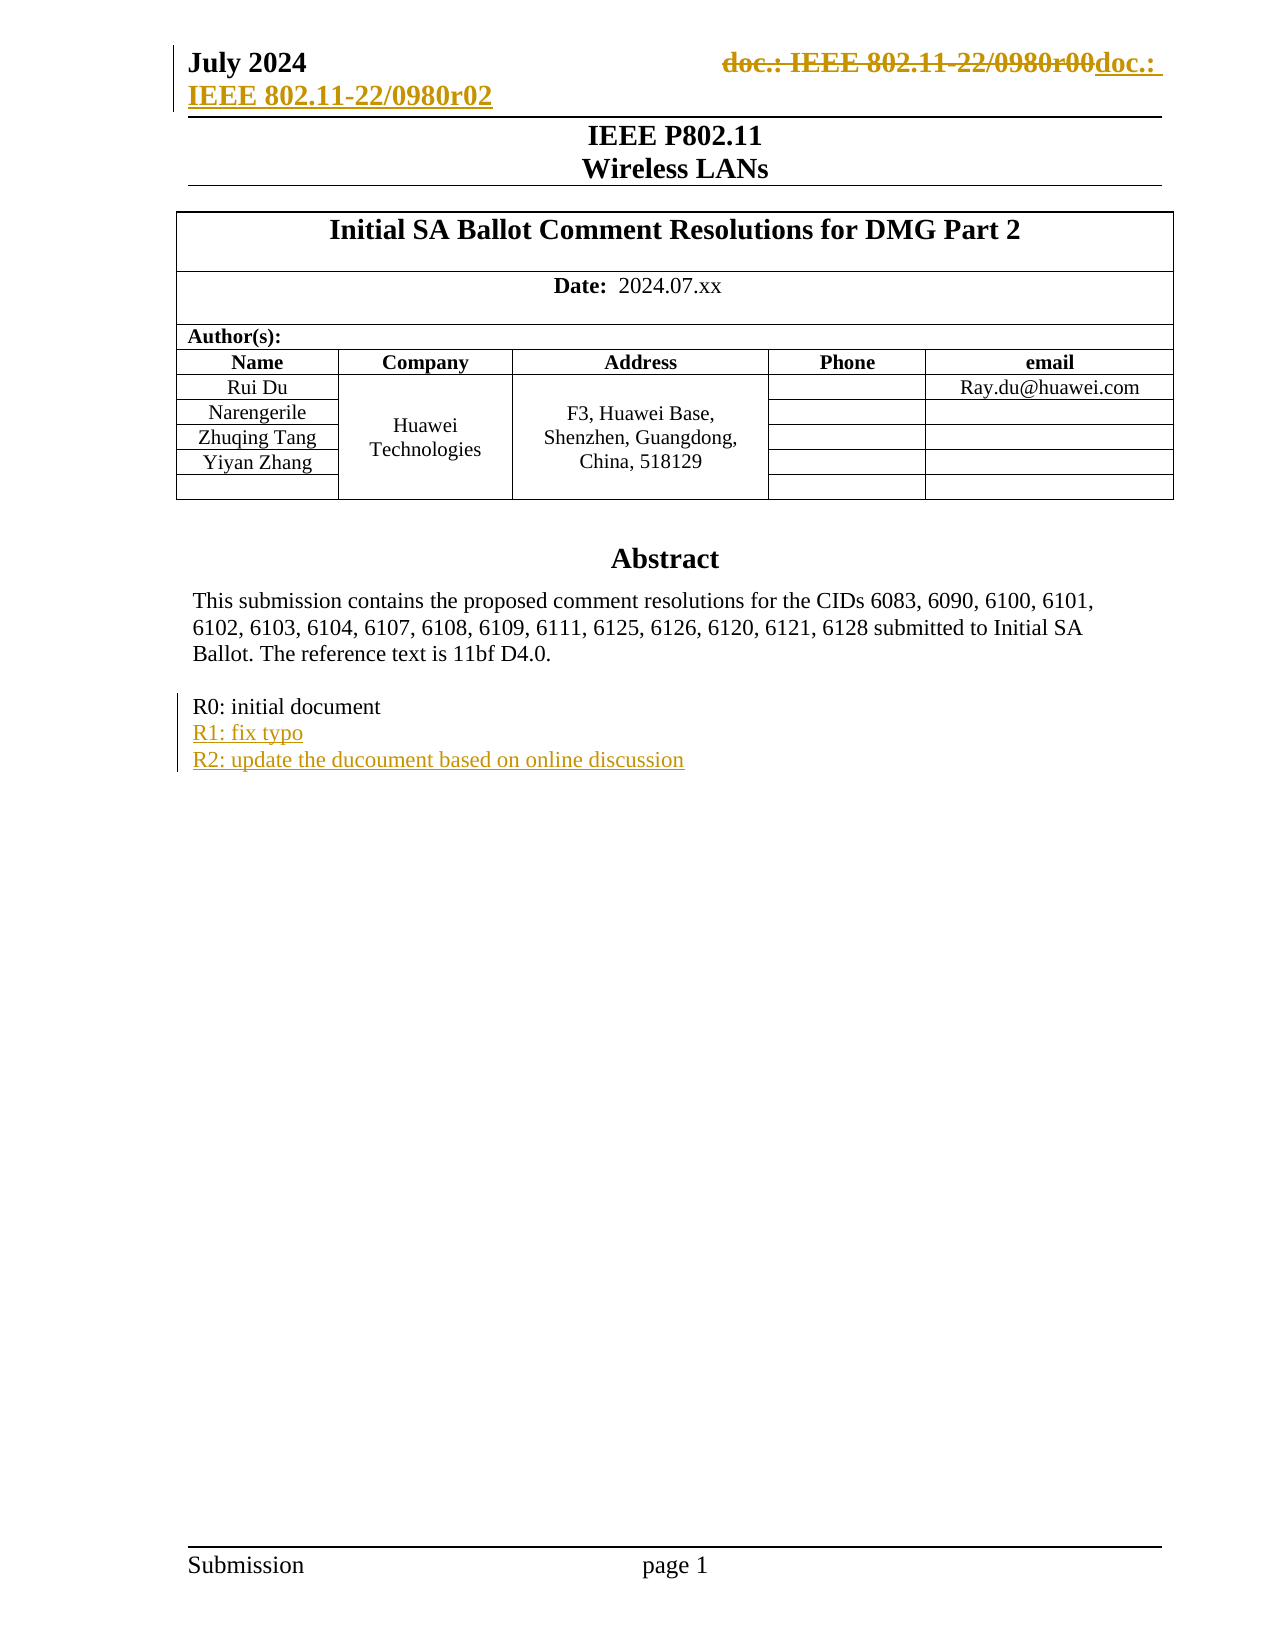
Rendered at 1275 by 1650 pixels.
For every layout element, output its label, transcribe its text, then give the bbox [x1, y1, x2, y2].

table_cell Ray.du@huawei.com [926, 375, 1173, 399]
table_cell [926, 450, 1173, 474]
table_cell Yiyan Zhang [177, 450, 338, 474]
table_cell Narengerile [177, 400, 338, 424]
table_cell [769, 425, 925, 449]
table_cell [177, 475, 338, 499]
table_cell Rui Du [177, 375, 338, 399]
table_cell [769, 475, 925, 499]
table_cell [926, 425, 1173, 449]
table_cell [926, 475, 1173, 499]
table_cell [769, 400, 925, 424]
table_cell Author(s): [177, 325, 1173, 348]
table_cell [769, 375, 925, 399]
table_cell [926, 400, 1173, 424]
table_cell [769, 450, 925, 474]
text IEEE P802.11 Wireless LANs [187, 118, 1162, 186]
table_cell Name [177, 350, 338, 374]
table_cell Address [513, 350, 768, 374]
table_cell F3, Huawei Base, Shenzhen, Guangdong, China, 518129 [513, 375, 768, 499]
table_header Initial SA Ballot Comment Resolutions for DMG Part 2 [177, 213, 1173, 271]
table_cell Zhuqing Tang [177, 425, 338, 449]
table_cell Company [339, 350, 512, 374]
table_cell Huawei Technologies [339, 375, 512, 499]
table_cell Date: 2024.07.xx [177, 272, 1173, 323]
table_cell Phone [769, 350, 925, 374]
table_cell email [926, 350, 1173, 374]
